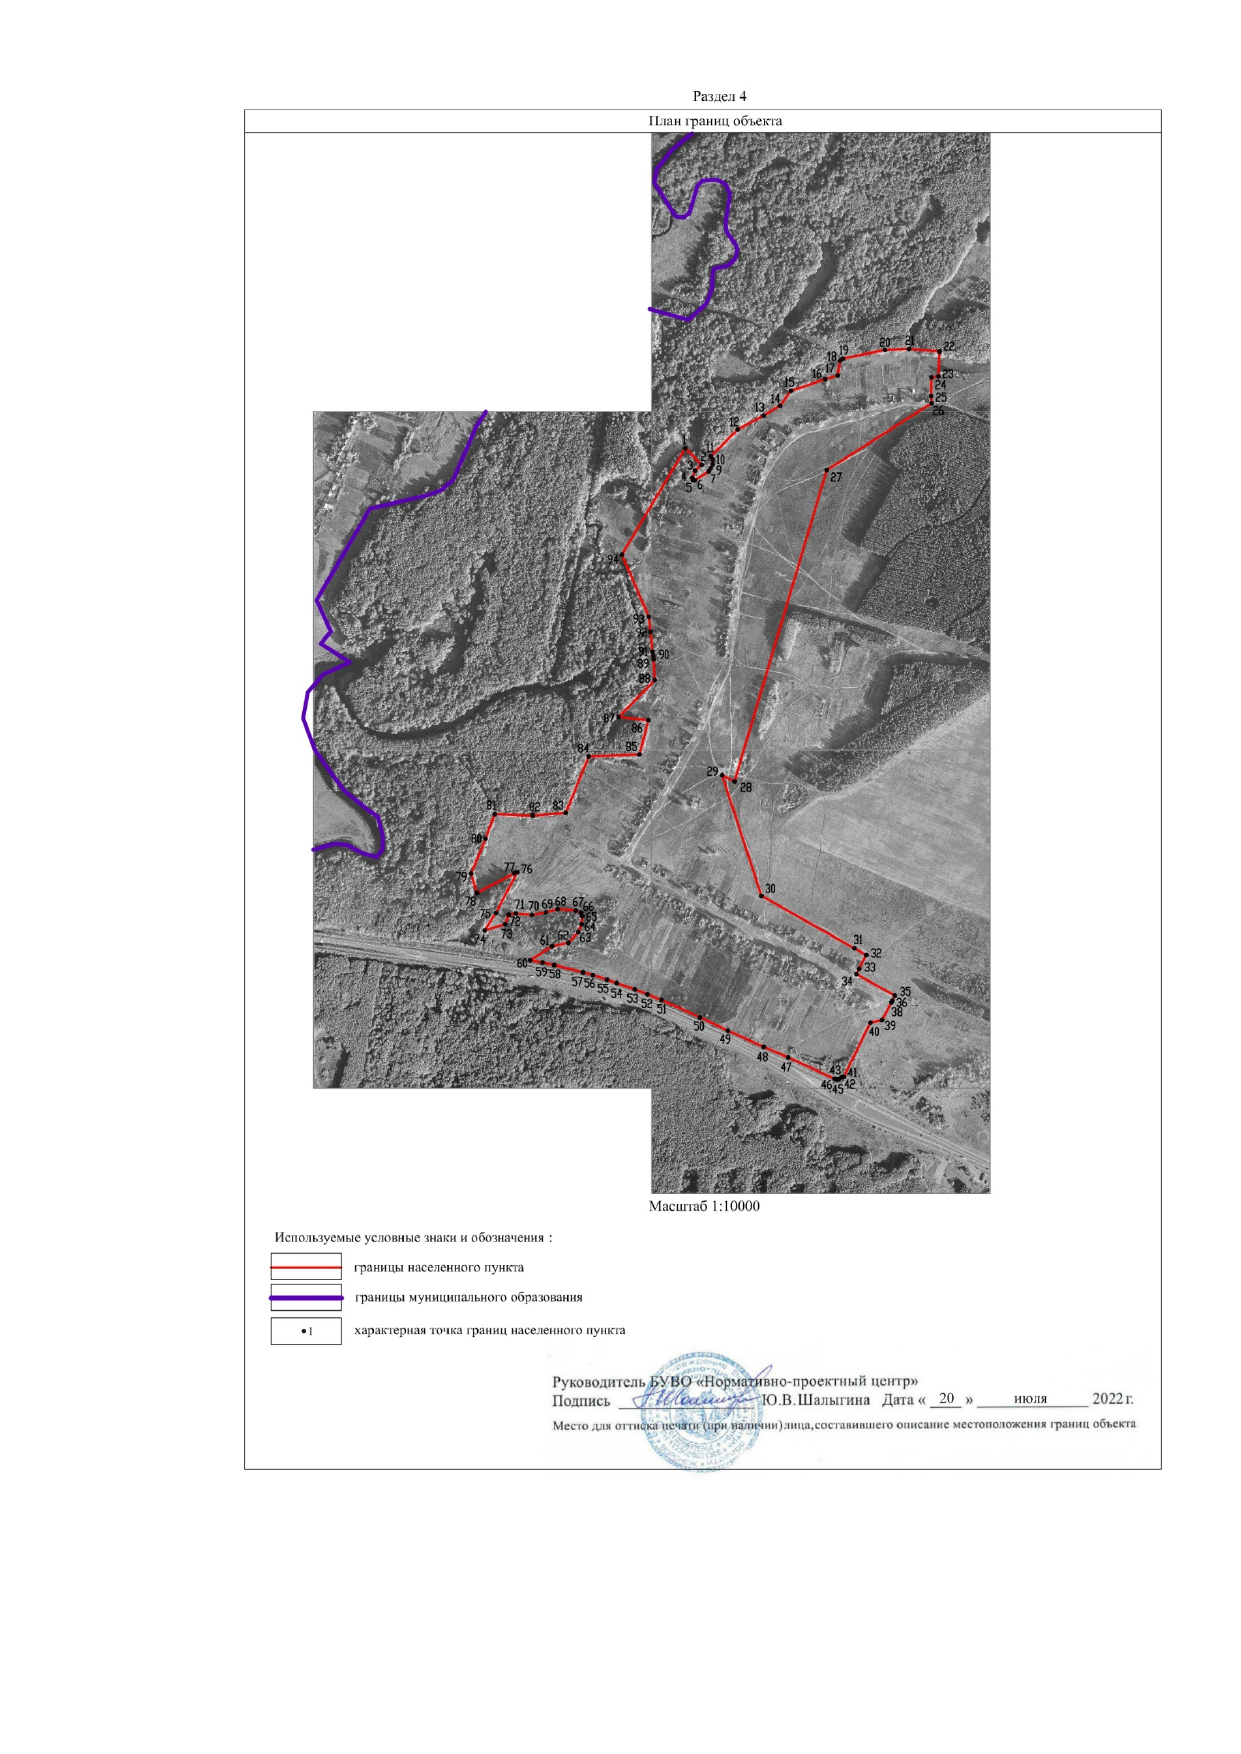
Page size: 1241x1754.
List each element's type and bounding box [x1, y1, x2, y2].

picture [177, 69, 1182, 1490]
